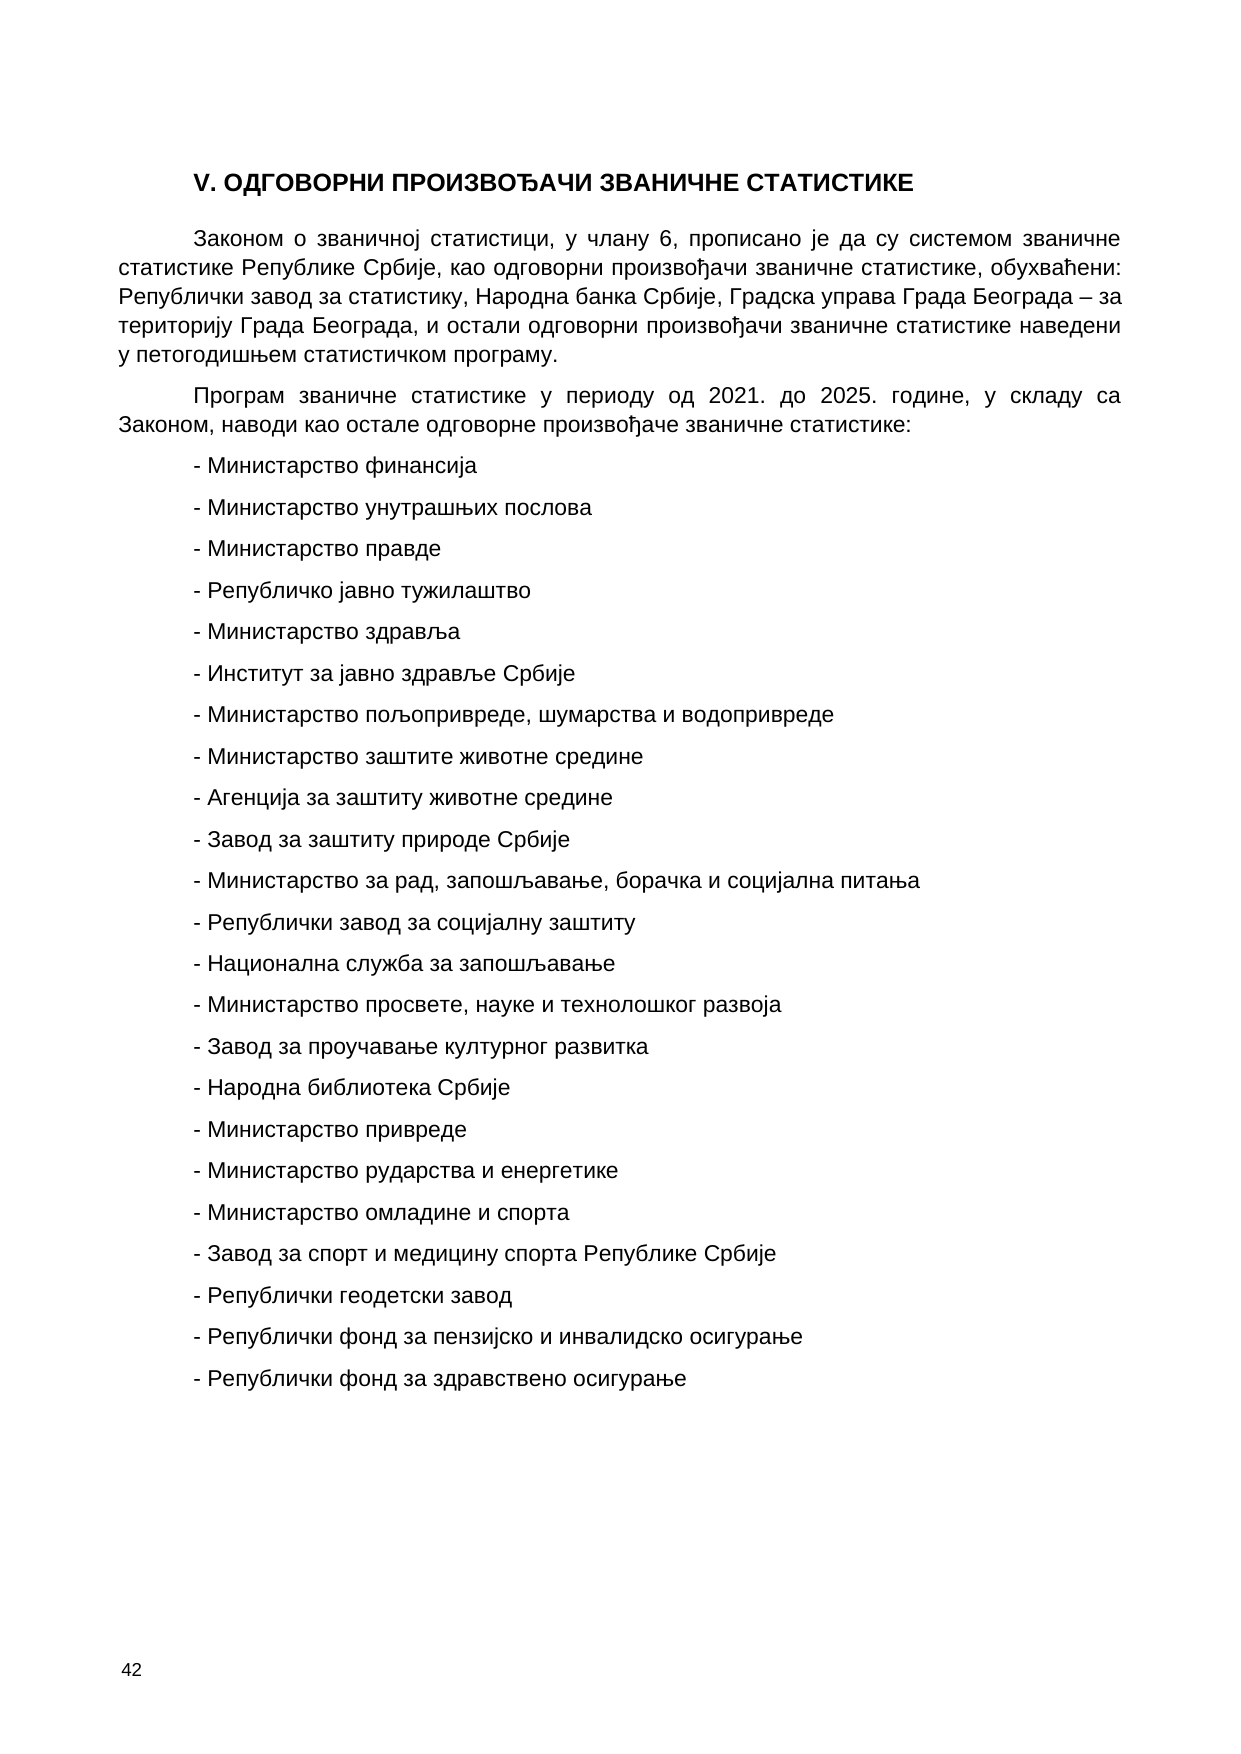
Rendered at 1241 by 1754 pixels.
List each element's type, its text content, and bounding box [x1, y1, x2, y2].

text - Национална служба за запошљавање [118, 950, 1122, 976]
text - Републички фонд за пензијско и инвалидско осигурање [118, 1323, 1122, 1349]
text - Министарство омладине и спорта [118, 1199, 1122, 1225]
text Законом о званичној статистици, у члану 6, прописано је да су системом званичне статистике Републике Србије, као одговорни произвођачи званичне статистике, обухваћени: Републички завод за статистику, Народна банка Србије, Градска управа Града Београда – за територију Града Београда, и остали одговорни произвођачи званичне статистике наведени у петогодишњем статистичком програму. [118, 225, 1122, 367]
text - Републички завод за социјалну заштиту [118, 908, 1122, 935]
text - Министарство просвете, науке и технолошког развоја [118, 991, 1122, 1018]
text - Министарство заштите животне средине [118, 743, 1122, 769]
text - Министарство правде [118, 535, 1122, 562]
text - Завод за заштиту природе Србије [118, 826, 1122, 852]
text - Републички фонд за здравствено осигурање [118, 1364, 1122, 1391]
text - Министарство рударства и енергетике [118, 1157, 1122, 1183]
text V. ОДГОВОРНИ ПРОИЗВОЂАЧИ ЗВАНИЧНЕ СТАТИСТИКЕ [118, 168, 1122, 197]
text - Министарство привреде [118, 1116, 1122, 1142]
text - Институт за јавно здравље Србије [118, 660, 1122, 686]
text - Министарство за рад, запошљавање, борачка и социјална питања [118, 867, 1122, 893]
text - Агенција за заштиту животне средине [118, 784, 1122, 810]
text - Републички геодетски завод [118, 1282, 1122, 1308]
text - Завод за спорт и медицину спорта Републике Србије [118, 1240, 1122, 1266]
text - Завод за проучавање културног развитка [118, 1033, 1122, 1059]
text - Министарство унутрашњих послова [118, 494, 1122, 520]
text - Министарство пољопривреде, шумарства и водопривреде [118, 701, 1122, 727]
text - Министарство здравља [118, 618, 1122, 644]
text - Републичко јавно тужилаштво [118, 577, 1122, 603]
text - Министарство финансија [118, 452, 1122, 479]
text - Народна библиотека Србије [118, 1074, 1122, 1101]
text Програм званичне статистике у периоду од 2021. до 2025. године, у складу са Законом, наводи као остале одговорне произвођаче званичне статистике: [118, 382, 1122, 437]
